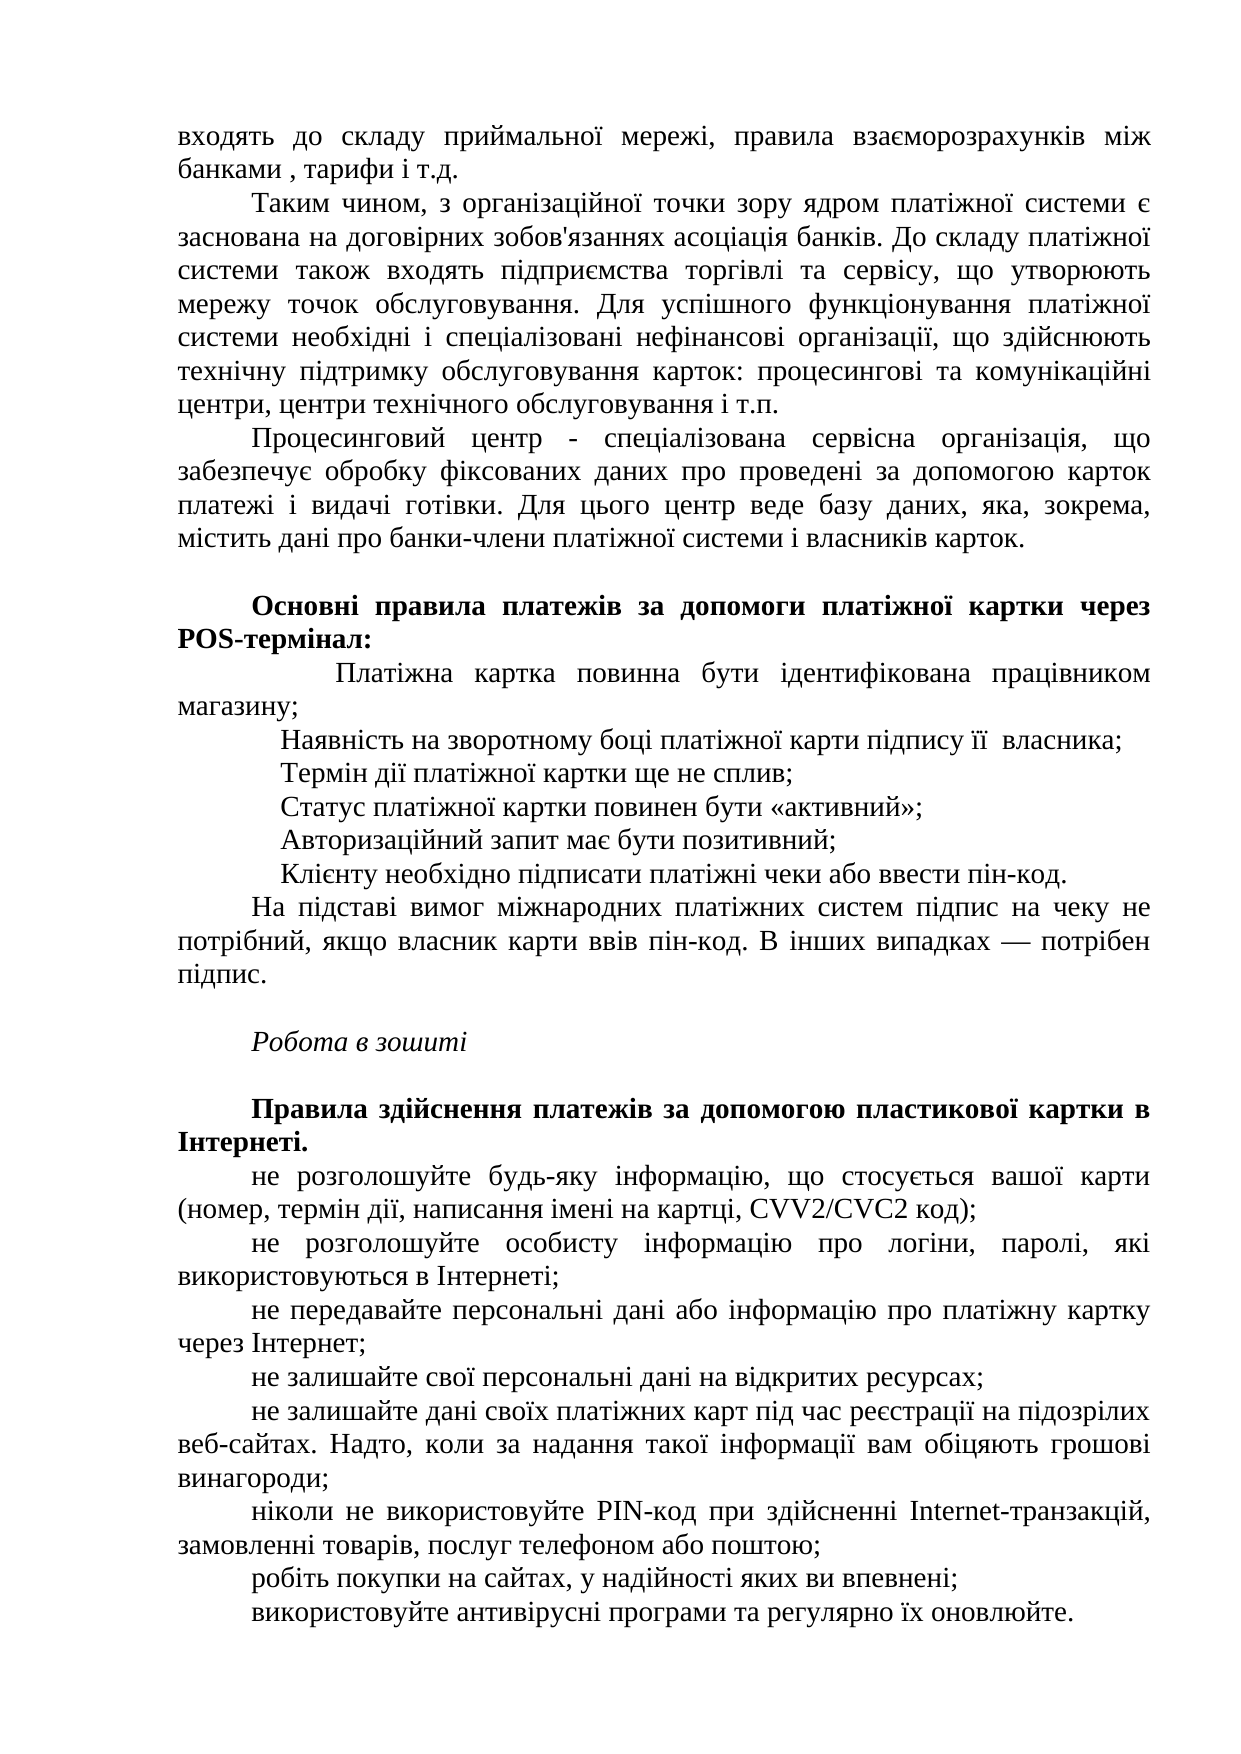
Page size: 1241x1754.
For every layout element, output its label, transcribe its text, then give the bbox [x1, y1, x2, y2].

text не залишайте свої персональні дані на відкритих ресурсах; [177, 1359, 1152, 1393]
text Таким чином, з організаційної точки зору ядром платіжної системи є заснована на договірних зобов'язаннях асоціація банків. До складу платіжної системи також входять підприємства торгівлі та сервісу, що утворюють мережу точок обслуговування. Для успішного функціонування платіжної системи необхідні і спеціалізовані нефінансові організації, що здійснюють технічну підтримку обслуговування карток: процесингові та комунікаційні центри, центри технічного обслуговування і т.п. [177, 185, 1152, 420]
text На підставі вимог міжнародних платіжних систем підпис на чеку не потрібний, якщо власник карти ввів пін-код. В інших випадках — потрібен підпис. [177, 889, 1152, 990]
text Наявність на зворотному боці платіжної карти підпису її власника; [177, 722, 1152, 755]
text робіть покупки на сайтах, у надійності яких ви впевнені; [177, 1560, 1152, 1594]
text Правила здійснення платежів за допомогою пластикової картки в Інтернеті. [177, 1091, 1152, 1158]
text Термін дії платіжної картки ще не сплив; [177, 755, 1152, 789]
text Клієнту необхідно підписати платіжні чеки або ввести пін-код. [177, 856, 1152, 889]
text не залишайте дані своїх платіжних карт під час реєстрації на підозрілих веб-сайтах. Надто, коли за надання такої інформації вам обіцяють грошові винагороди; [177, 1393, 1152, 1493]
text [177, 118, 1152, 185]
text ніколи не використовуйте PIN-код при здійсненні Internet-транзакцій, замовленні товарів, послуг телефоном або поштою; [177, 1493, 1152, 1560]
text використовуйте антивірусні програми та регулярно їх оновлюйте. [177, 1594, 1152, 1627]
text не розголошуйте особисту інформацію про логіни, паролі, які використовуються в Інтернеті; [177, 1225, 1152, 1292]
text Авторизаційний запит має бути позитивний; [177, 822, 1152, 856]
text не передавайте персональні дані або інформацію про платіжну картку через Інтернет; [177, 1292, 1152, 1359]
text Процесинговий центр - спеціалізована сервісна організація, що забезпечує обробку фіксованих даних про проведені за допомогою карток платежі і видачі готівки. Для цього центр веде базу даних, яка, зокрема, містить дані про банки-члени платіжної системи і власників карток. [177, 420, 1152, 554]
text Основні правила платежів за допомоги платіжної картки через POS-термінал: [177, 588, 1152, 655]
text Платіжна картка повинна бути ідентифікована працівником магазину; [177, 655, 1152, 722]
text Робота в зошиті [177, 1024, 1152, 1057]
text Статус платіжної картки повинен бути «активний»; [177, 789, 1152, 822]
text не розголошуйте будь-яку інформацію, що стосується вашої карти (номер, термін дії, написання імені на картці, CVV2/CVC2 код); [177, 1158, 1152, 1225]
